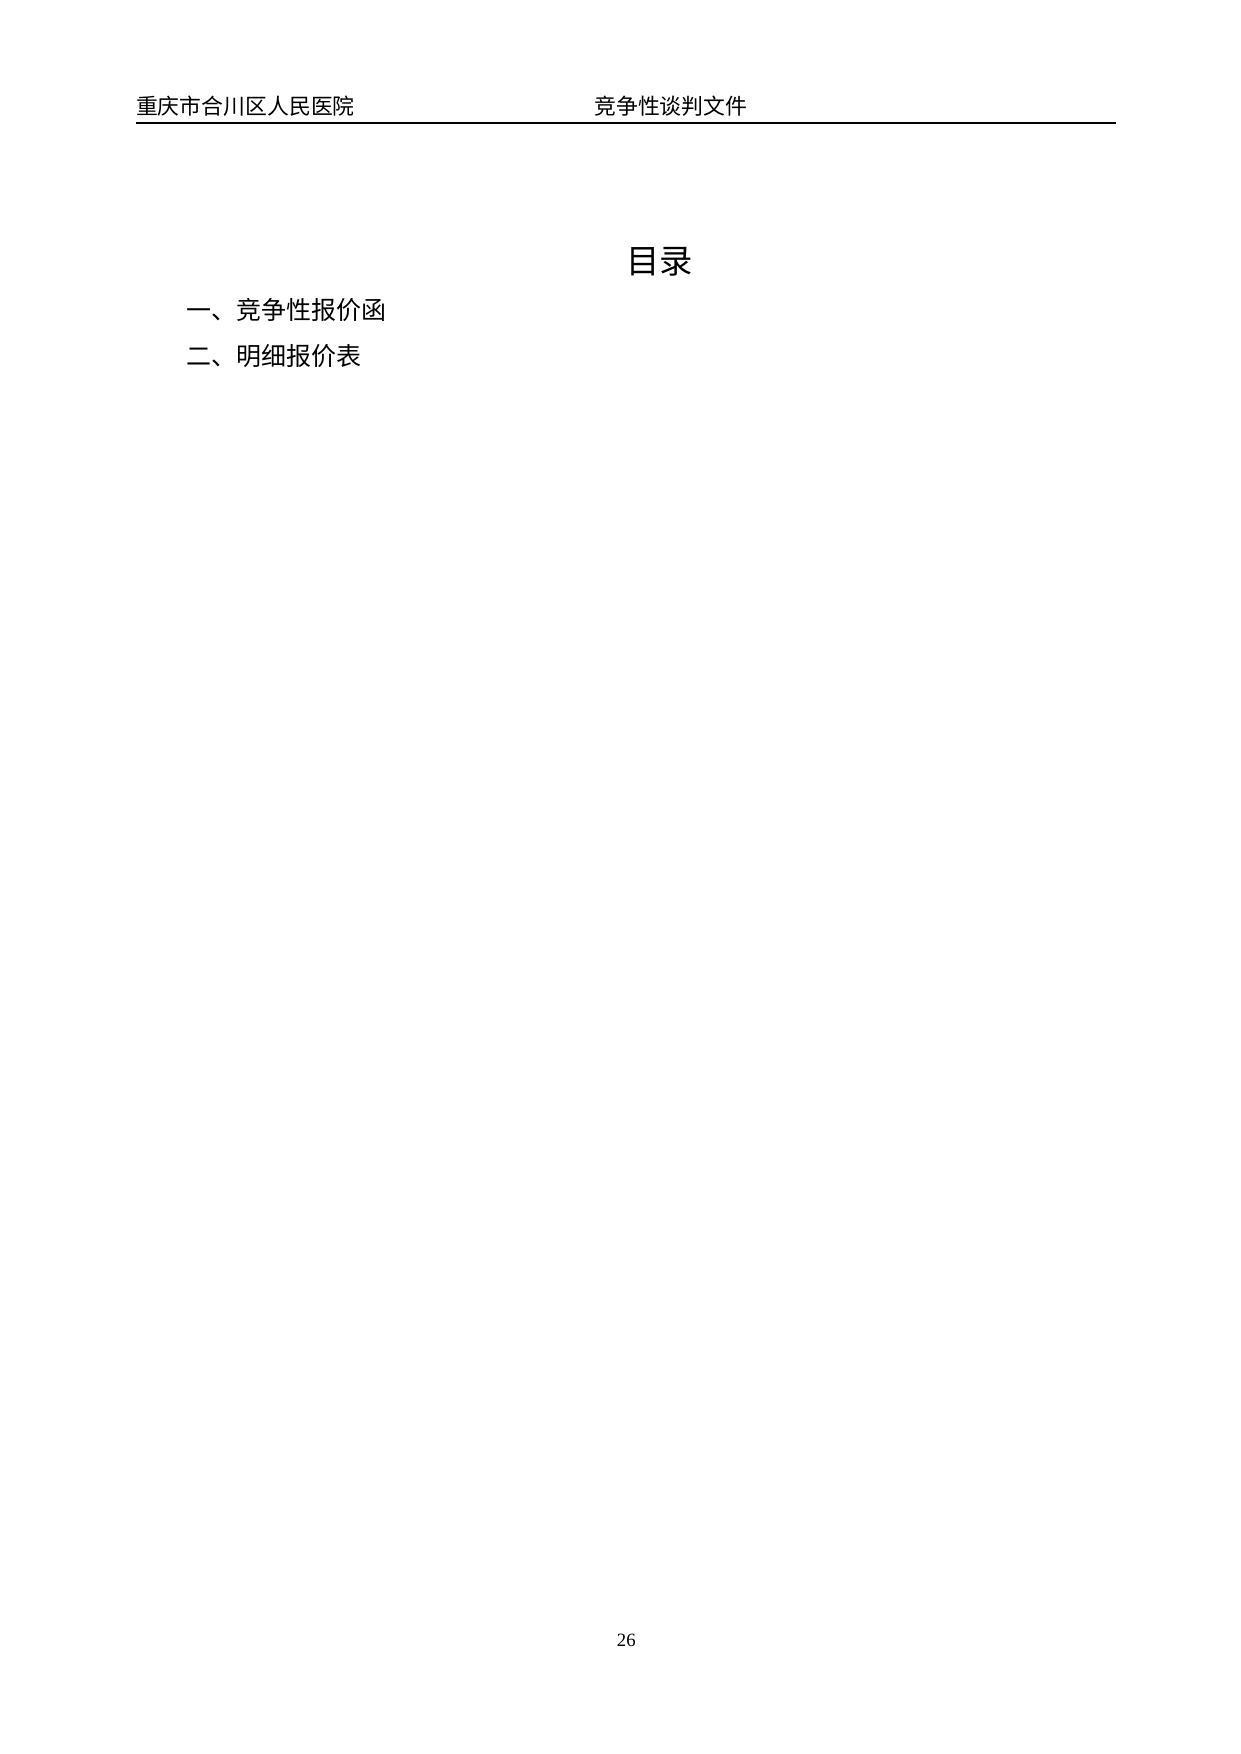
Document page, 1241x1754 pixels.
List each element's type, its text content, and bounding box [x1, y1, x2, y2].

text 二、明细报价表 [136, 329, 1116, 375]
text 目录 [136, 237, 1116, 283]
text 一、竞争性报价函 [136, 283, 1116, 329]
